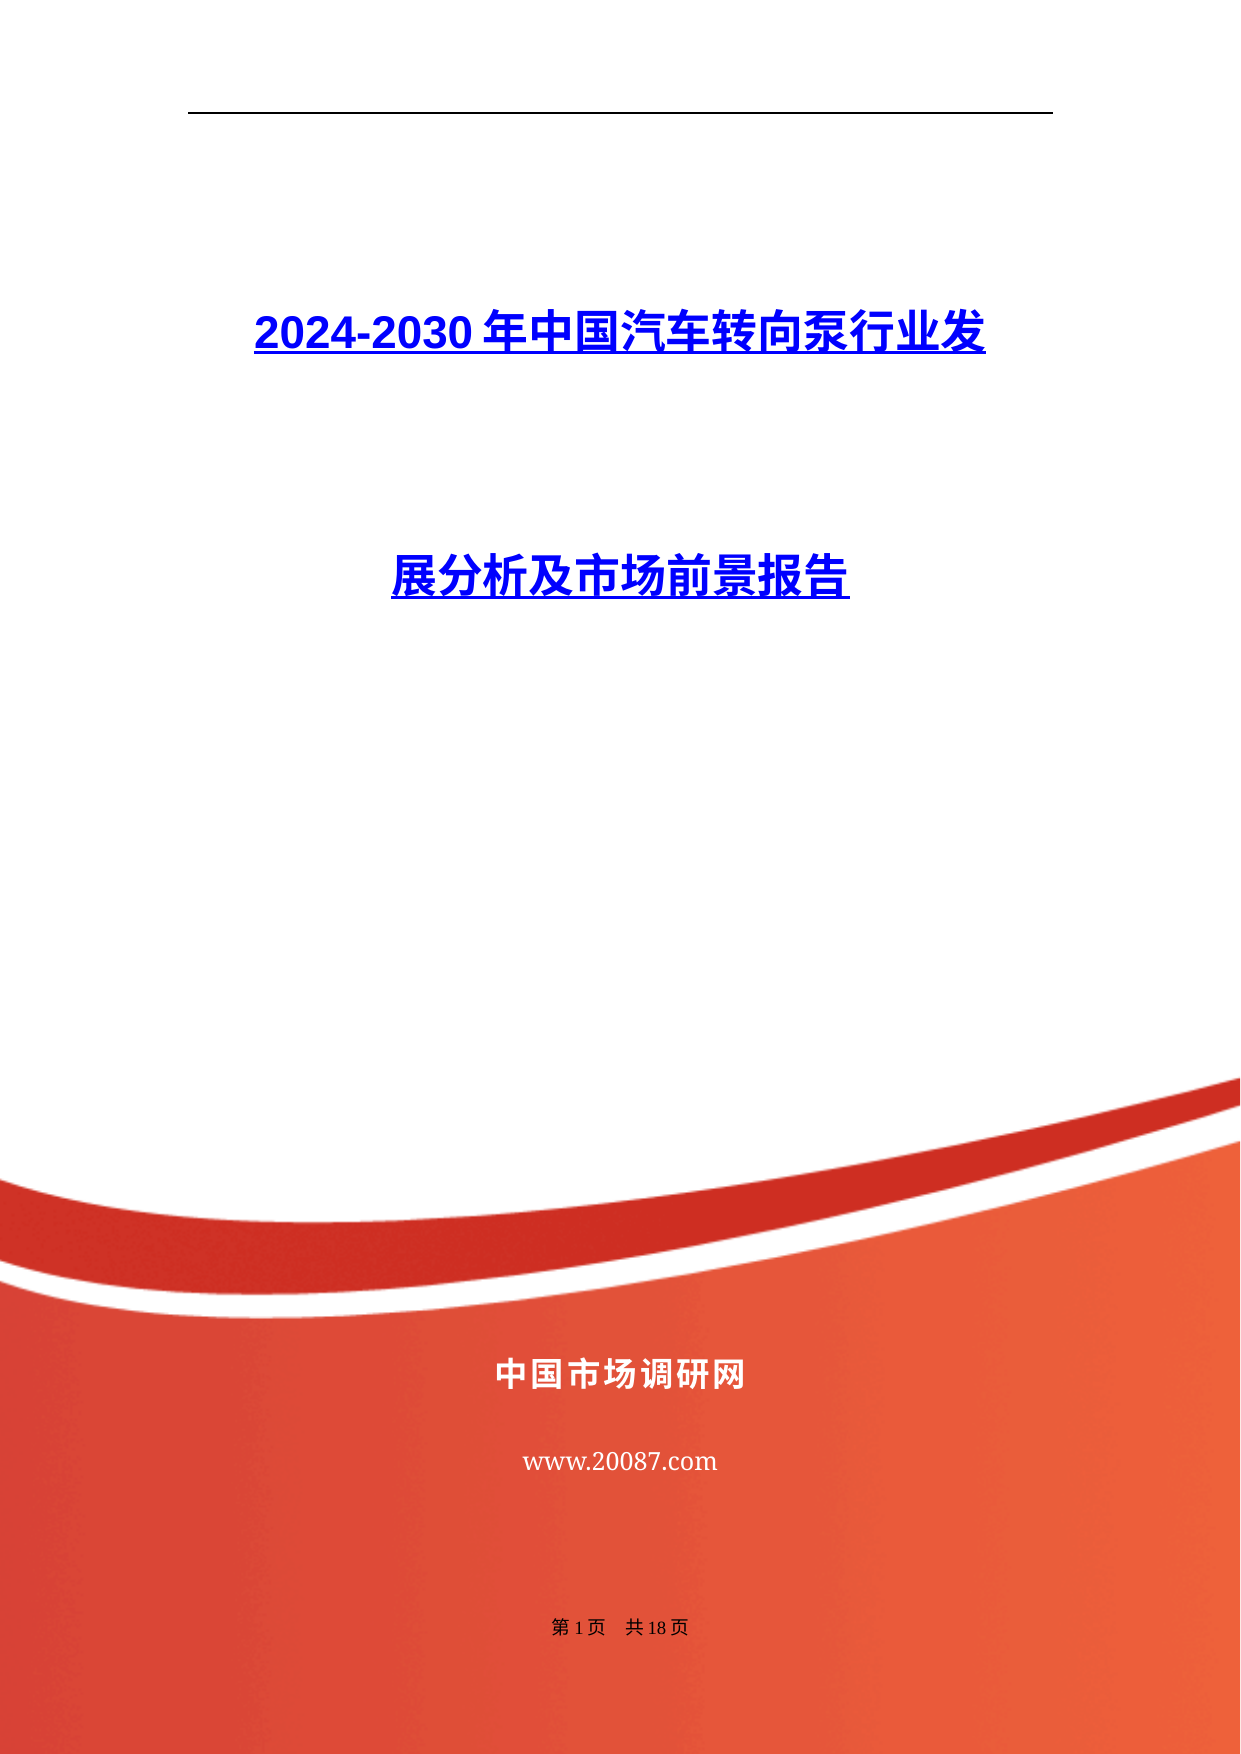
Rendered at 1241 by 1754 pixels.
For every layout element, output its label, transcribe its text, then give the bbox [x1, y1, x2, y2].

picture [0, 1006, 1241, 1754]
subtitle 中国市场调研网 [187, 1339, 1053, 1404]
table_header 2024-2030年中国汽车转向泵行业发展分析及市场前景报告 [188, 207, 1053, 773]
text www.20087.com [187, 1428, 1053, 1493]
